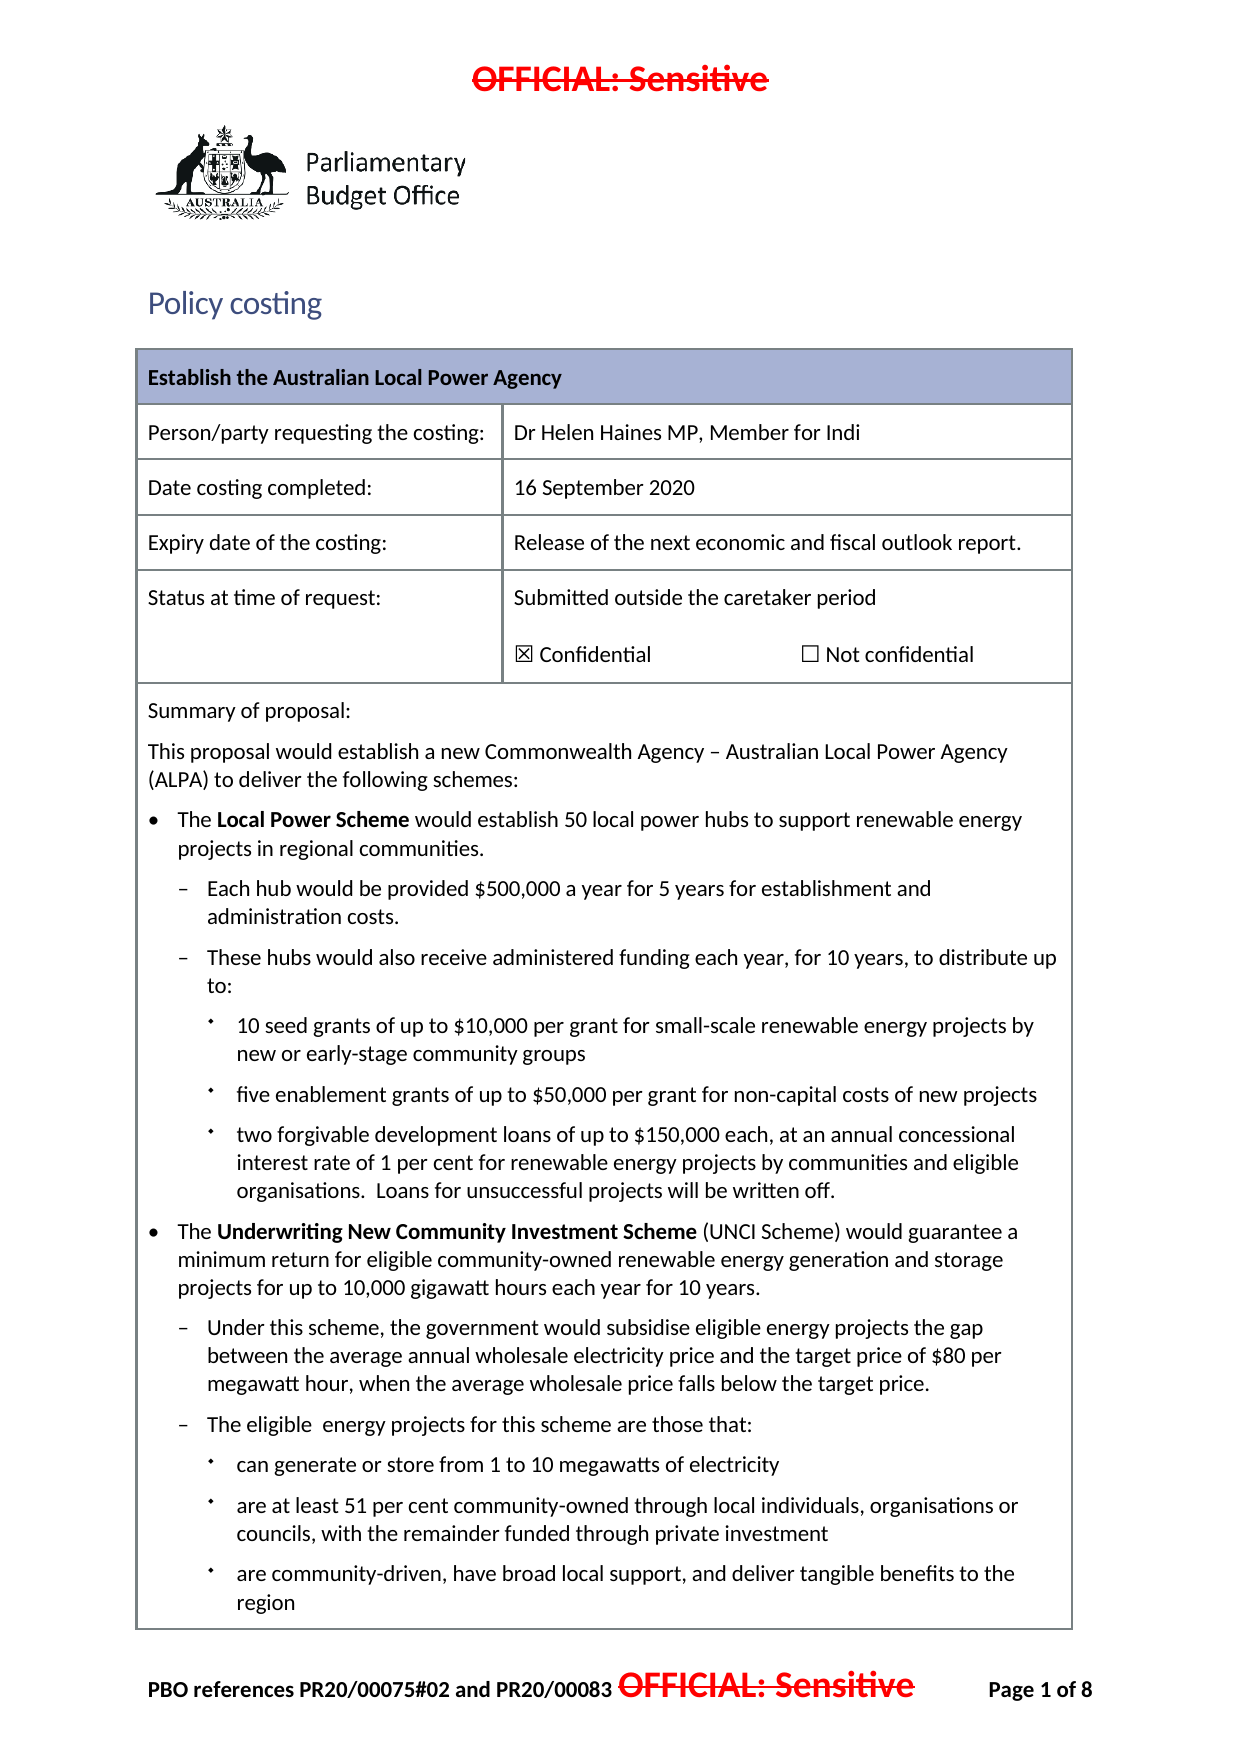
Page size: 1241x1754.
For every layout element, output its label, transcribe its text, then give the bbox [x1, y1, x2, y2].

picture [147, 125, 466, 220]
table_cell Date costing completed: [138, 460, 501, 513]
table_cell Dr Helen Haines MP, Member for Indi [504, 405, 1071, 458]
table_cell Person/party requesting the costing: [138, 405, 501, 458]
table_cell Expiry date of the costing: [138, 516, 501, 568]
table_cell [138, 684, 1071, 1628]
table_cell Not confidential [789, 624, 1071, 682]
subtitle Policy costing [148, 282, 1092, 323]
table_header Establish the Australian Local Power Agency [138, 350, 1071, 403]
table_cell Submitted outside the caretaker period [504, 571, 1071, 624]
table_cell 16 September 2020 [504, 460, 1071, 513]
table_cell Confidential [504, 624, 788, 682]
table_cell Release of the next economic and fiscal outlook report. [504, 516, 1071, 568]
table_cell Status at time of request: [138, 571, 501, 682]
